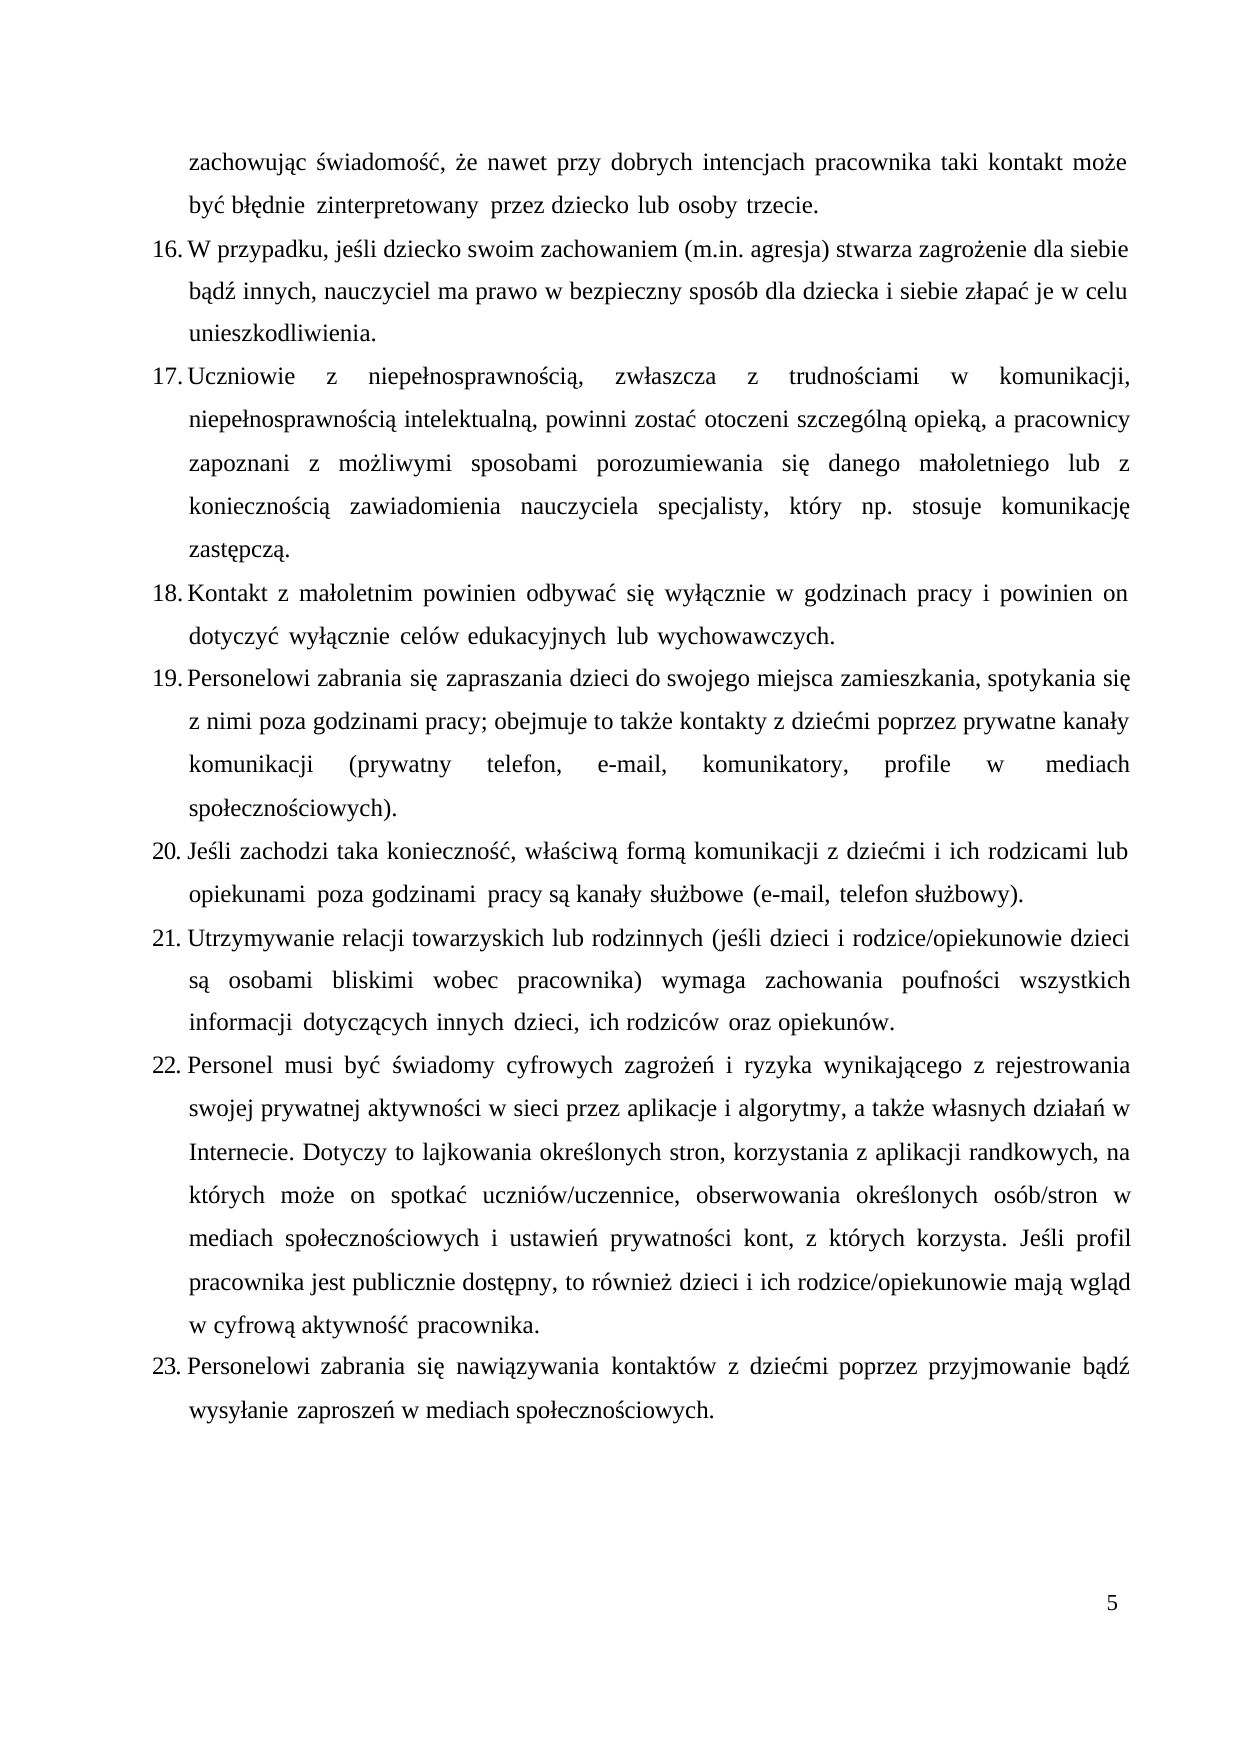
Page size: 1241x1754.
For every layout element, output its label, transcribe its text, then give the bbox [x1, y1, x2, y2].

list W przypadku, jeśli dziecko swoim zachowaniem (m.in. agresja) stwarza zagrożenie dla siebie bądź innych, nauczyciel ma prawo w bezpieczny sposób dla dziecka i siebie złapać je w celu unieszkodliwienia. [152, 234, 1129, 347]
list Personelowi zabrania się zapraszania dzieci do swojego miejsca zamieszkania, spotykania się [152, 664, 1155, 691]
text wysyłanie zaproszeń w mediach społecznościowych. [188, 1395, 1155, 1423]
list Personelowi zabrania się nawiązywania kontaktów z dziećmi poprzez przyjmowanie bądź [152, 1353, 1155, 1380]
text z nimi poza godzinami pracy; obejmuje to także kontakty z dziećmi poprzez prywatne kanały komunikacji (prywatny telefon, e-mail, komunikatory, profile w mediach społecznościowych). [188, 706, 1130, 821]
list Uczniowie z niepełnosprawnością, zwłaszcza z trudnościami w komunikacji, niepełnosprawnością intelektualną, powinni zostać otoczeni szczególną opieką, a pracownicy zapoznani z możliwymi sposobami porozumiewania się danego małoletniego lub z koniecznością zawiadomienia nauczyciela specjalisty, który np. stosuje komunikację zastępczą. [152, 361, 1131, 563]
list Jeśli zachodzi taka konieczność, właściwą formą komunikacji z dziećmi i ich rodzicami lub opiekunami poza godzinami pracy są kanały służbowe (e-mail, telefon służbowy). [152, 836, 1130, 908]
list Kontakt z małoletnim powinien odbywać się wyłącznie w godzinach pracy i powinien on dotyczyć wyłącznie celów edukacyjnych lub wychowawczych. [152, 578, 1129, 650]
list Utrzymywanie relacji towarzyskich lub rodzinnych (jeśli dzieci i rodzice/opiekunowie dzieci są osobami bliskimi wobec pracownika) wymaga zachowania poufności wszystkich informacji dotyczących innych dzieci, ich rodziców oraz opiekunów. [152, 923, 1130, 1036]
text zachowując świadomość, że nawet przy dobrych intencjach pracownika taki kontakt może być błędnie zinterpretowany przez dziecko lub osoby trzecie. [188, 147, 1128, 219]
list Personel musi być świadomy cyfrowych zagrożeń i ryzyka wynikającego z rejestrowania swojej prywatnej aktywności w sieci przez aplikacje i algorytmy, a także własnych działań w Internecie. Dotyczy to lajkowania określonych stron, korzystania z aplikacji randkowych, na których może on spotkać uczniów/uczennice, obserwowania określonych osób/stron w mediach społecznościowych i ustawień prywatności kont, z których korzysta. Jeśli profil pracownika jest publicznie dostępny, to również dzieci i ich rodzice/opiekunowie mają wgląd w cyfrową aktywność pracownika. [152, 1050, 1132, 1339]
